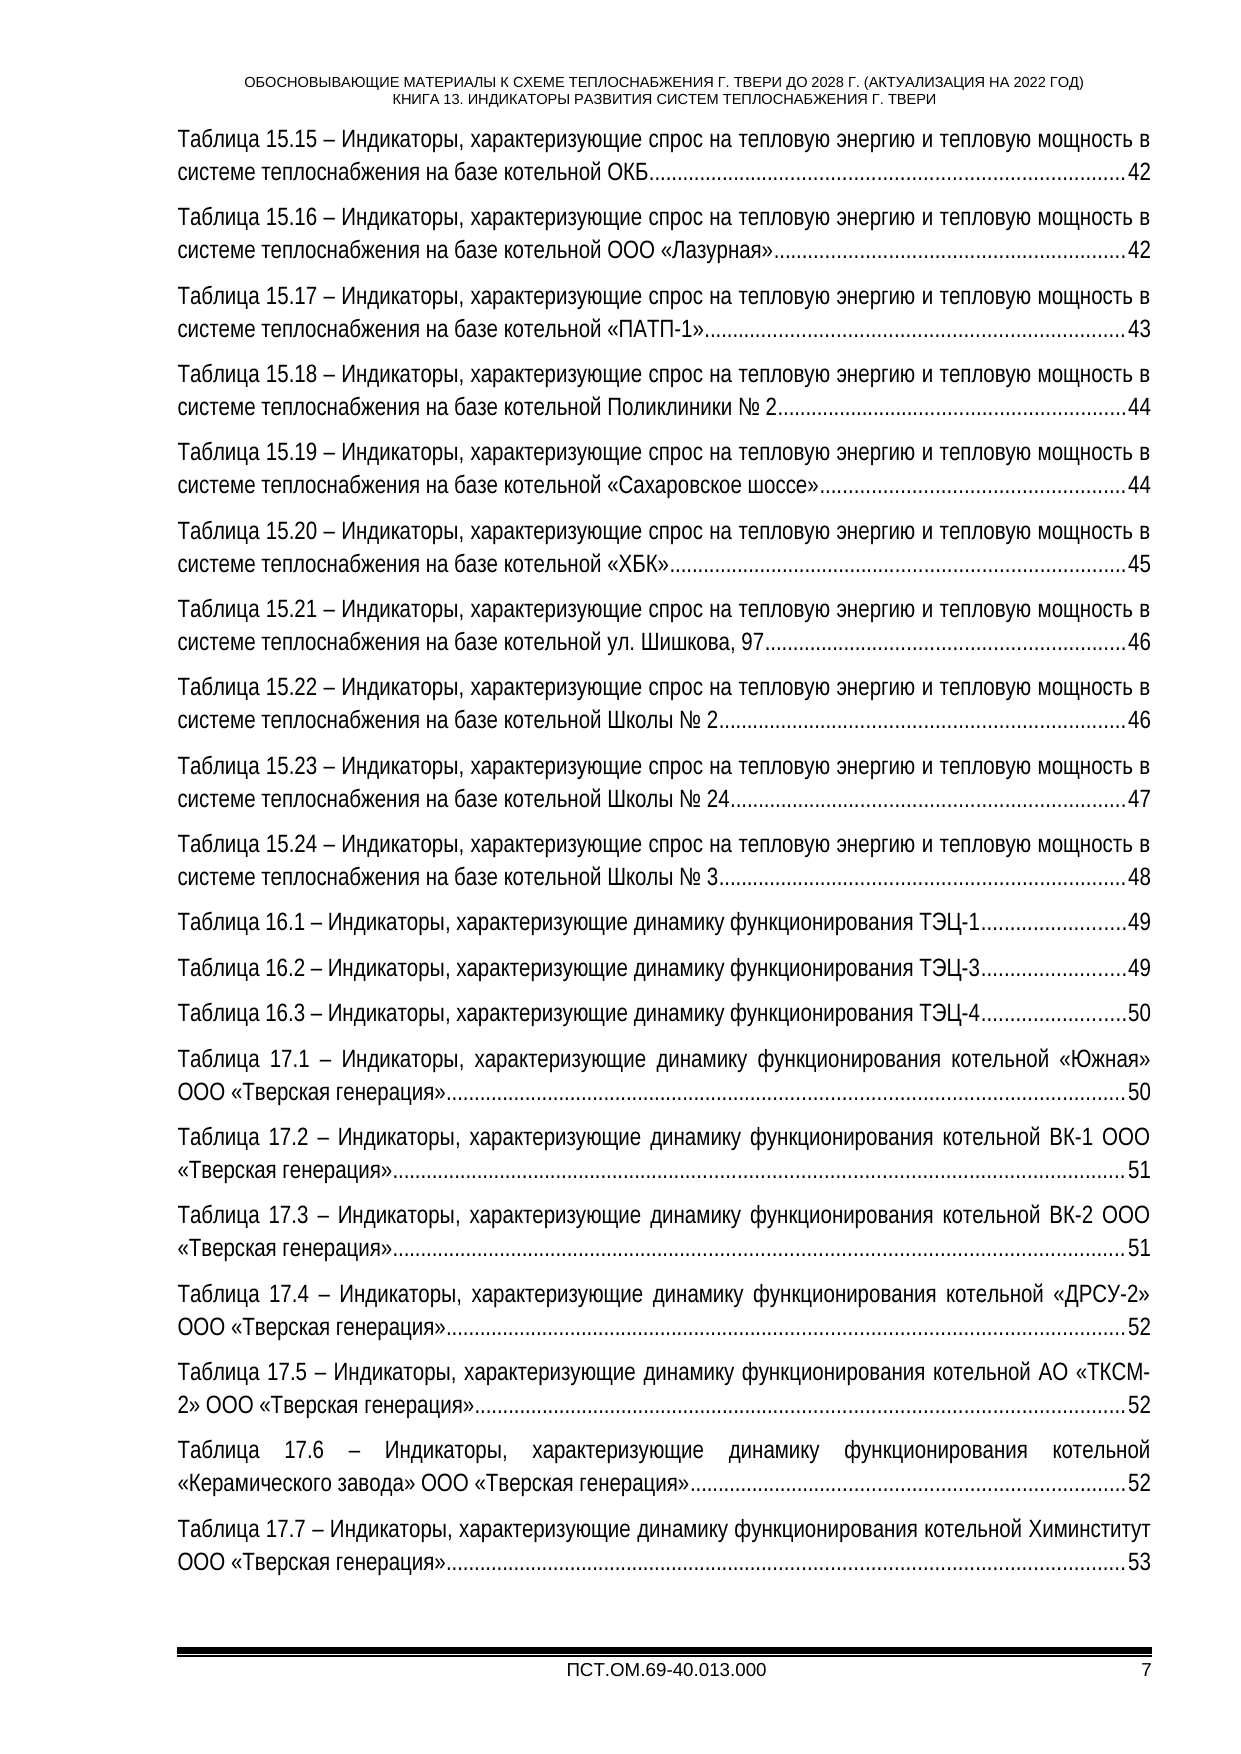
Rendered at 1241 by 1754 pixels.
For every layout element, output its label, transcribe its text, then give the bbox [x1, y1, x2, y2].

text Таблица 15.20 – Индикаторы, характеризующие спрос на тепловую энергию и тепловую мощность в системе теплоснабжения на базе котельной «ХБК» 45 [177, 516, 1152, 577]
text Таблица 15.16 – Индикаторы, характеризующие спрос на тепловую энергию и тепловую мощность в системе теплоснабжения на базе котельной ООО «Лазурная» 42 [177, 202, 1152, 264]
text Таблица 15.24 – Индикаторы, характеризующие спрос на тепловую энергию и тепловую мощность в системе теплоснабжения на базе котельной Школы № 3 48 [177, 829, 1152, 891]
text Таблица 16.3 – Индикаторы, характеризующие динамику функционирования ТЭЦ-4 50 [177, 998, 1152, 1027]
text Таблица 15.23 – Индикаторы, характеризующие спрос на тепловую энергию и тепловую мощность в системе теплоснабжения на базе котельной Школы № 24 47 [177, 751, 1152, 812]
text Таблица 16.1 – Индикаторы, характеризующие динамику функционирования ТЭЦ-1 49 [177, 907, 1152, 936]
text Таблица 17.1 – Индикаторы, характеризующие динамику функционирования котельной «Южная» ООО «Тверская генерация» 50 [177, 1044, 1152, 1105]
text Таблица 17.7 – Индикаторы, характеризующие динамику функционирования котельной Химинститут ООО «Тверская генерация» 53 [177, 1514, 1152, 1575]
text Таблица 17.3 – Индикаторы, характеризующие динамику функционирования котельной ВК-2 ООО «Тверская генерация» 51 [177, 1200, 1152, 1262]
text Таблица 15.17 – Индикаторы, характеризующие спрос на тепловую энергию и тепловую мощность в системе теплоснабжения на базе котельной «ПАТП-1» 43 [177, 281, 1152, 342]
text Таблица 17.5 – Индикаторы, характеризующие динамику функционирования котельной АО «ТКСМ-2» ООО «Тверская генерация» 52 [177, 1357, 1152, 1418]
text Таблица 16.2 – Индикаторы, характеризующие динамику функционирования ТЭЦ-3 49 [177, 953, 1152, 981]
text Таблица 17.4 – Индикаторы, характеризующие динамику функционирования котельной «ДРСУ-2» ООО «Тверская генерация» 52 [177, 1279, 1152, 1340]
text Таблица 15.18 – Индикаторы, характеризующие спрос на тепловую энергию и тепловую мощность в системе теплоснабжения на базе котельной Поликлиники № 2 44 [177, 359, 1152, 421]
text Таблица 17.2 – Индикаторы, характеризующие динамику функционирования котельной ВК-1 ООО «Тверская генерация» 51 [177, 1122, 1152, 1183]
text Таблица 15.22 – Индикаторы, характеризующие спрос на тепловую энергию и тепловую мощность в системе теплоснабжения на базе котельной Школы № 2 46 [177, 672, 1152, 734]
text Таблица 17.6 – Индикаторы, характеризующие динамику функционирования котельной «Керамического завода» ООО «Тверская генерация» 52 [177, 1435, 1152, 1497]
text Таблица 15.19 – Индикаторы, характеризующие спрос на тепловую энергию и тепловую мощность в системе теплоснабжения на базе котельной «Сахаровское шоссе» 44 [177, 437, 1152, 499]
text Таблица 15.15 – Индикаторы, характеризующие спрос на тепловую энергию и тепловую мощность в системе теплоснабжения на базе котельной ОКБ 42 [177, 124, 1152, 186]
text Таблица 15.21 – Индикаторы, характеризующие спрос на тепловую энергию и тепловую мощность в системе теплоснабжения на базе котельной ул. Шишкова, 97 46 [177, 594, 1152, 656]
